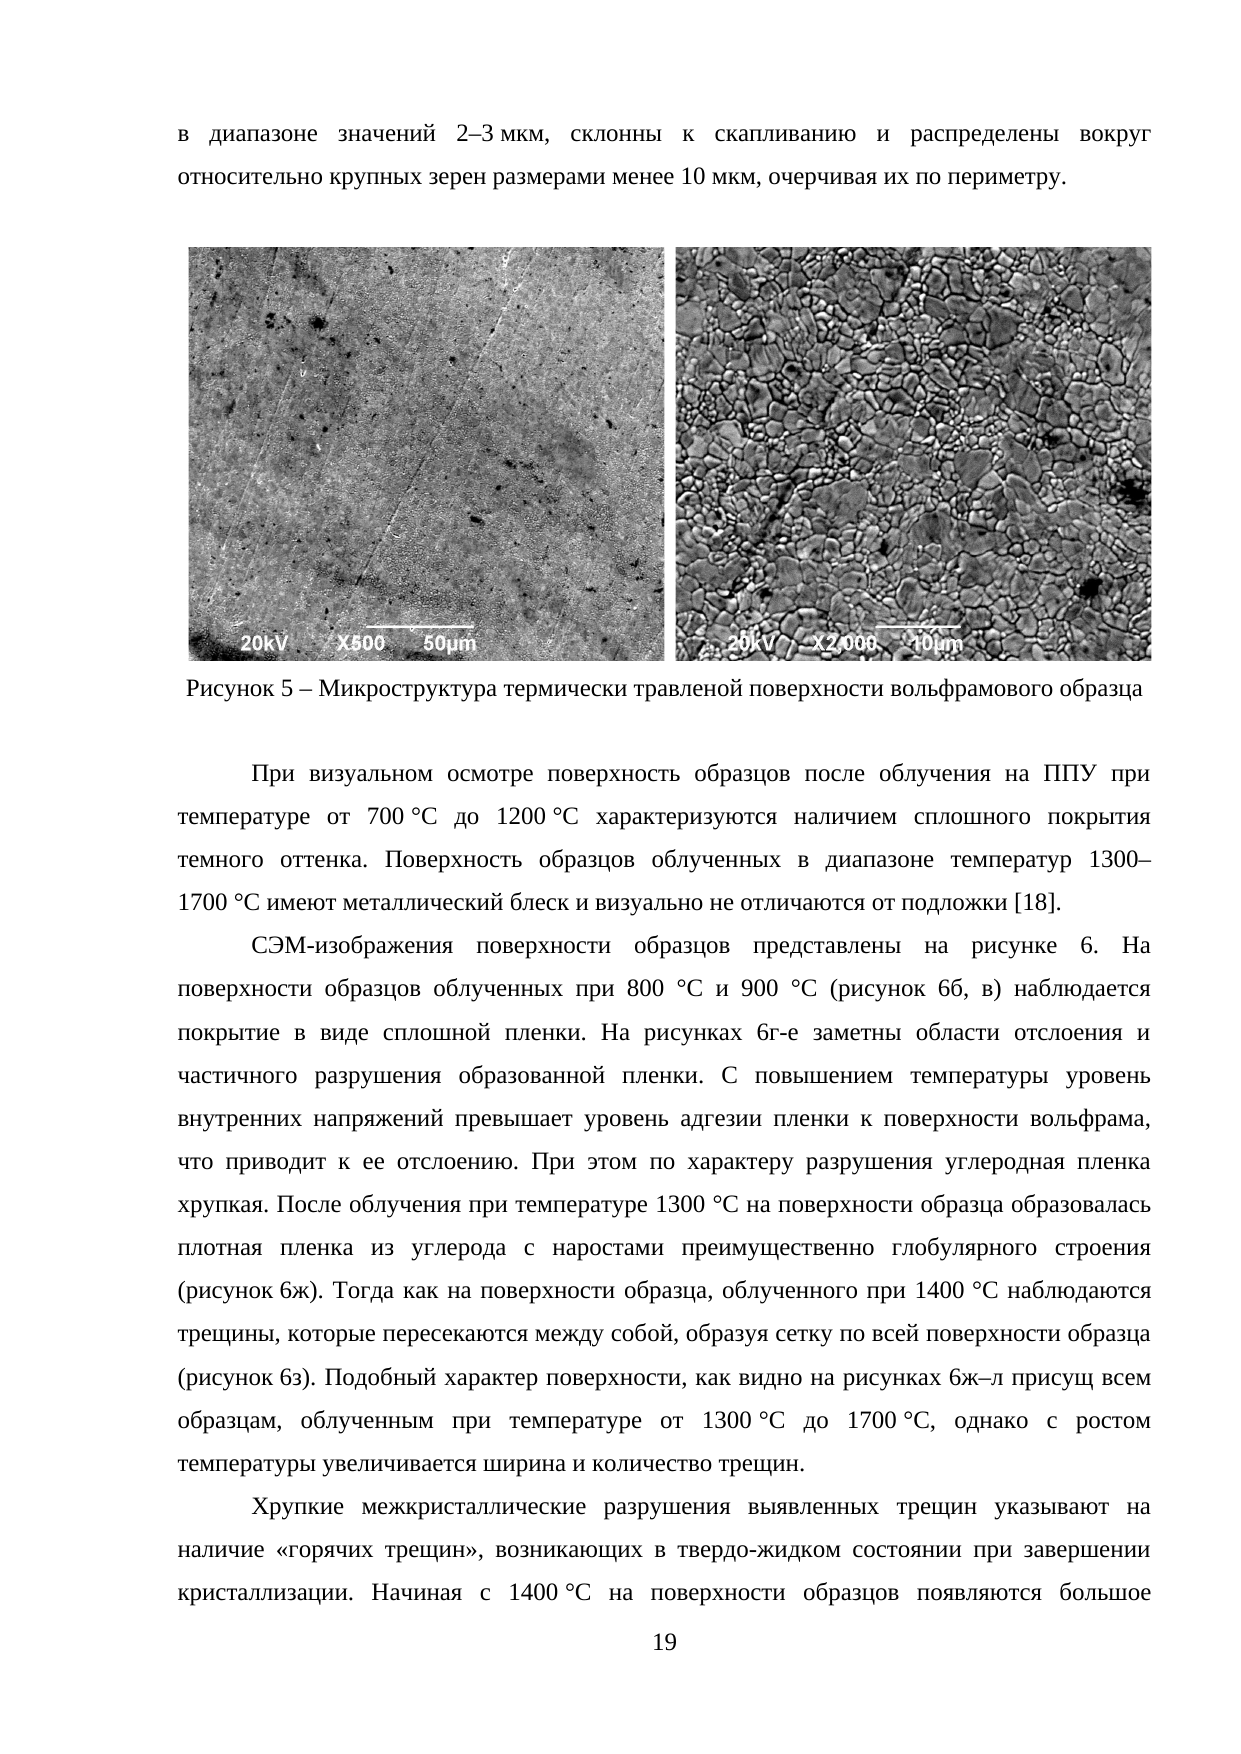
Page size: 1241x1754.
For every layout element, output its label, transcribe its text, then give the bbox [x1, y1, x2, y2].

picture [675, 247, 1152, 661]
text Рисунок 5 – Микроструктура термически травленой поверхности вольфрамового образца [177, 673, 1152, 702]
text При визуальном осмотре поверхность образцов после облучения на ППУ при температуре от 700 °С до 1200 °С характеризуются наличием сплошного покрытия темного оттенка. Поверхность образцов облученных в диапазоне температур 1300–1700 °С имеют металлический блеск и визуально не отличаются от подложки [18]. [177, 758, 1152, 916]
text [177, 1491, 1152, 1606]
table_header [664, 248, 1152, 673]
text СЭМ-изображения поверхности образцов представлены на рисунке 6. На поверхности образцов облученных при 800 °С и 900 °С (рисунок 6б, в) наблюдается покрытие в виде сплошной пленки. На рисунках 6г-е заметны области отслоения и частичного разрушения образованной пленки. С повышением температуры уровень внутренних напряжений превышает уровень адгезии пленки к поверхности вольфрама, что приводит к ее отслоению. При этом по характеру разрушения углеродная пленка хрупкая. После облучения при температуре 1300 °C на поверхности образца образовалась плотная пленка из углерода с наростами преимущественно глобулярного строения (рисунок 6ж). Тогда как на поверхности образца, облученного при 1400 °C наблюдаются трещины, которые пересекаются между собой, образуя сетку по всей поверхности образца (рисунок 6з). Подобный характер поверхности, как видно на рисунках 6ж–л присущ всем образцам, облученным при температуре от 1300 °С до 1700 °С, однако с ростом температуры увеличивается ширина и количество трещин. [177, 930, 1152, 1477]
picture [188, 247, 665, 661]
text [177, 118, 1152, 190]
table_header [177, 248, 664, 673]
